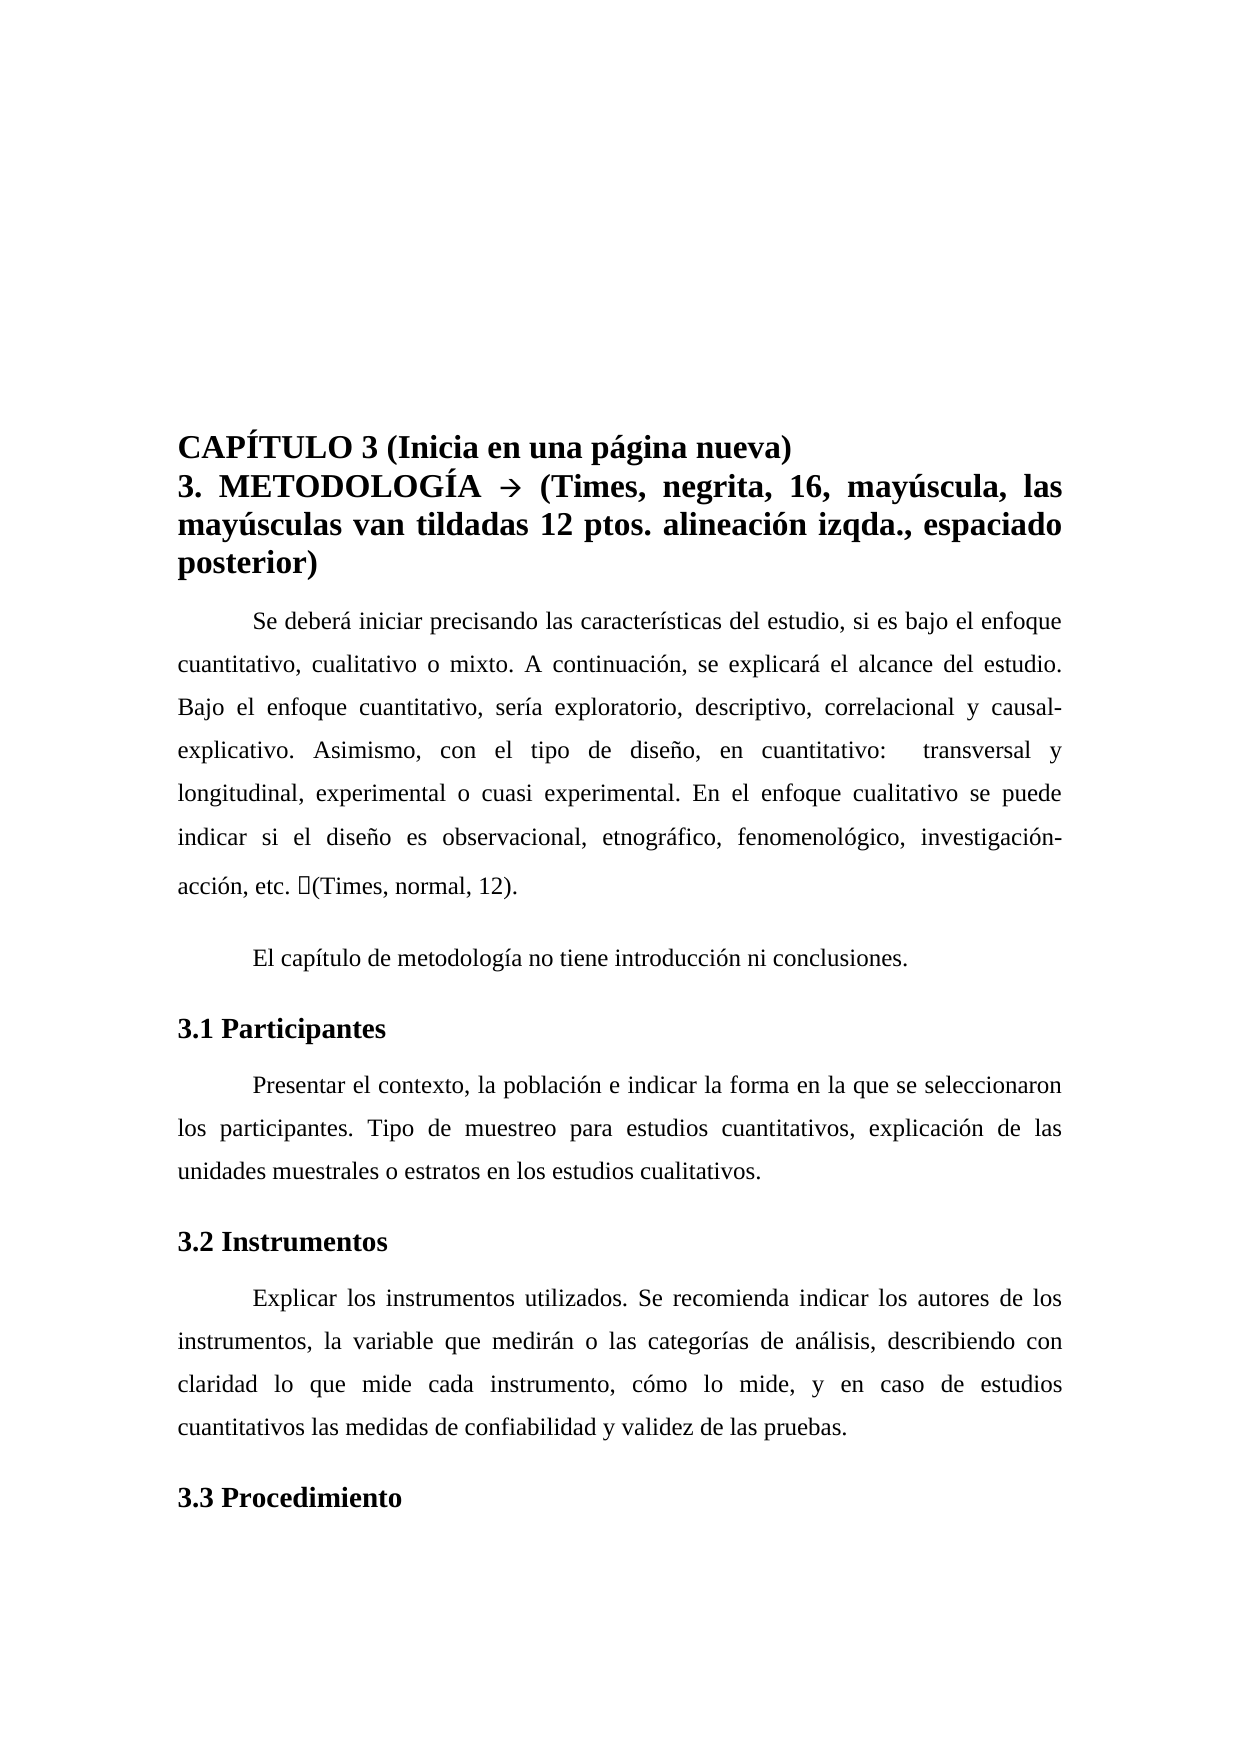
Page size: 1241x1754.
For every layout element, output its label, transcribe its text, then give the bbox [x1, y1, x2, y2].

text Presentar el contexto, la población e indicar la forma en la que se seleccionaron los participantes. Tipo de muestreo para estudios cuantitativos, explicación de las unidades muestrales o estratos en los estudios cualitativos. [177, 1070, 1063, 1185]
text 3.3 Procedimiento [177, 1480, 1063, 1514]
text 3. METODOLOGÍA (Times, negrita, 16, mayúscula, las mayúsculas van tildadas 12 ptos. alineación izqda., espaciado posterior) [177, 466, 1063, 581]
text El capítulo de metodología no tiene introducción ni conclusiones. [177, 943, 1063, 972]
text 3.1 Participantes [177, 1011, 1063, 1045]
text Explicar los instrumentos utilizados. Se recomienda indicar los autores de los instrumentos, la variable que medirán o las categorías de análisis, describiendo con claridad lo que mide cada instrumento, cómo lo mide, y en caso de estudios cuantitativos las medidas de confiabilidad y validez de las pruebas. [177, 1283, 1063, 1441]
text 3.2 Instrumentos [177, 1224, 1063, 1258]
text Se deberá iniciar precisando las características del estudio, si es bajo el enfoque cuantitativo, cualitativo o mixto. A continuación, se explicará el alcance del estudio. Bajo el enfoque cuantitativo, sería exploratorio, descriptivo, correlacional y causal-explicativo. Asimismo, con el tipo de diseño, en cuantitativo: transversal y longitudinal, experimental o cuasi experimental. En el enfoque cualitativo se puede indicar si el diseño es observacional, etnográfico, fenomenológico, investigación-acción, etc. (Times, normal, 12). [177, 606, 1063, 901]
text CAPÍTULO 3 (Inicia en una página nueva) [177, 428, 1063, 466]
